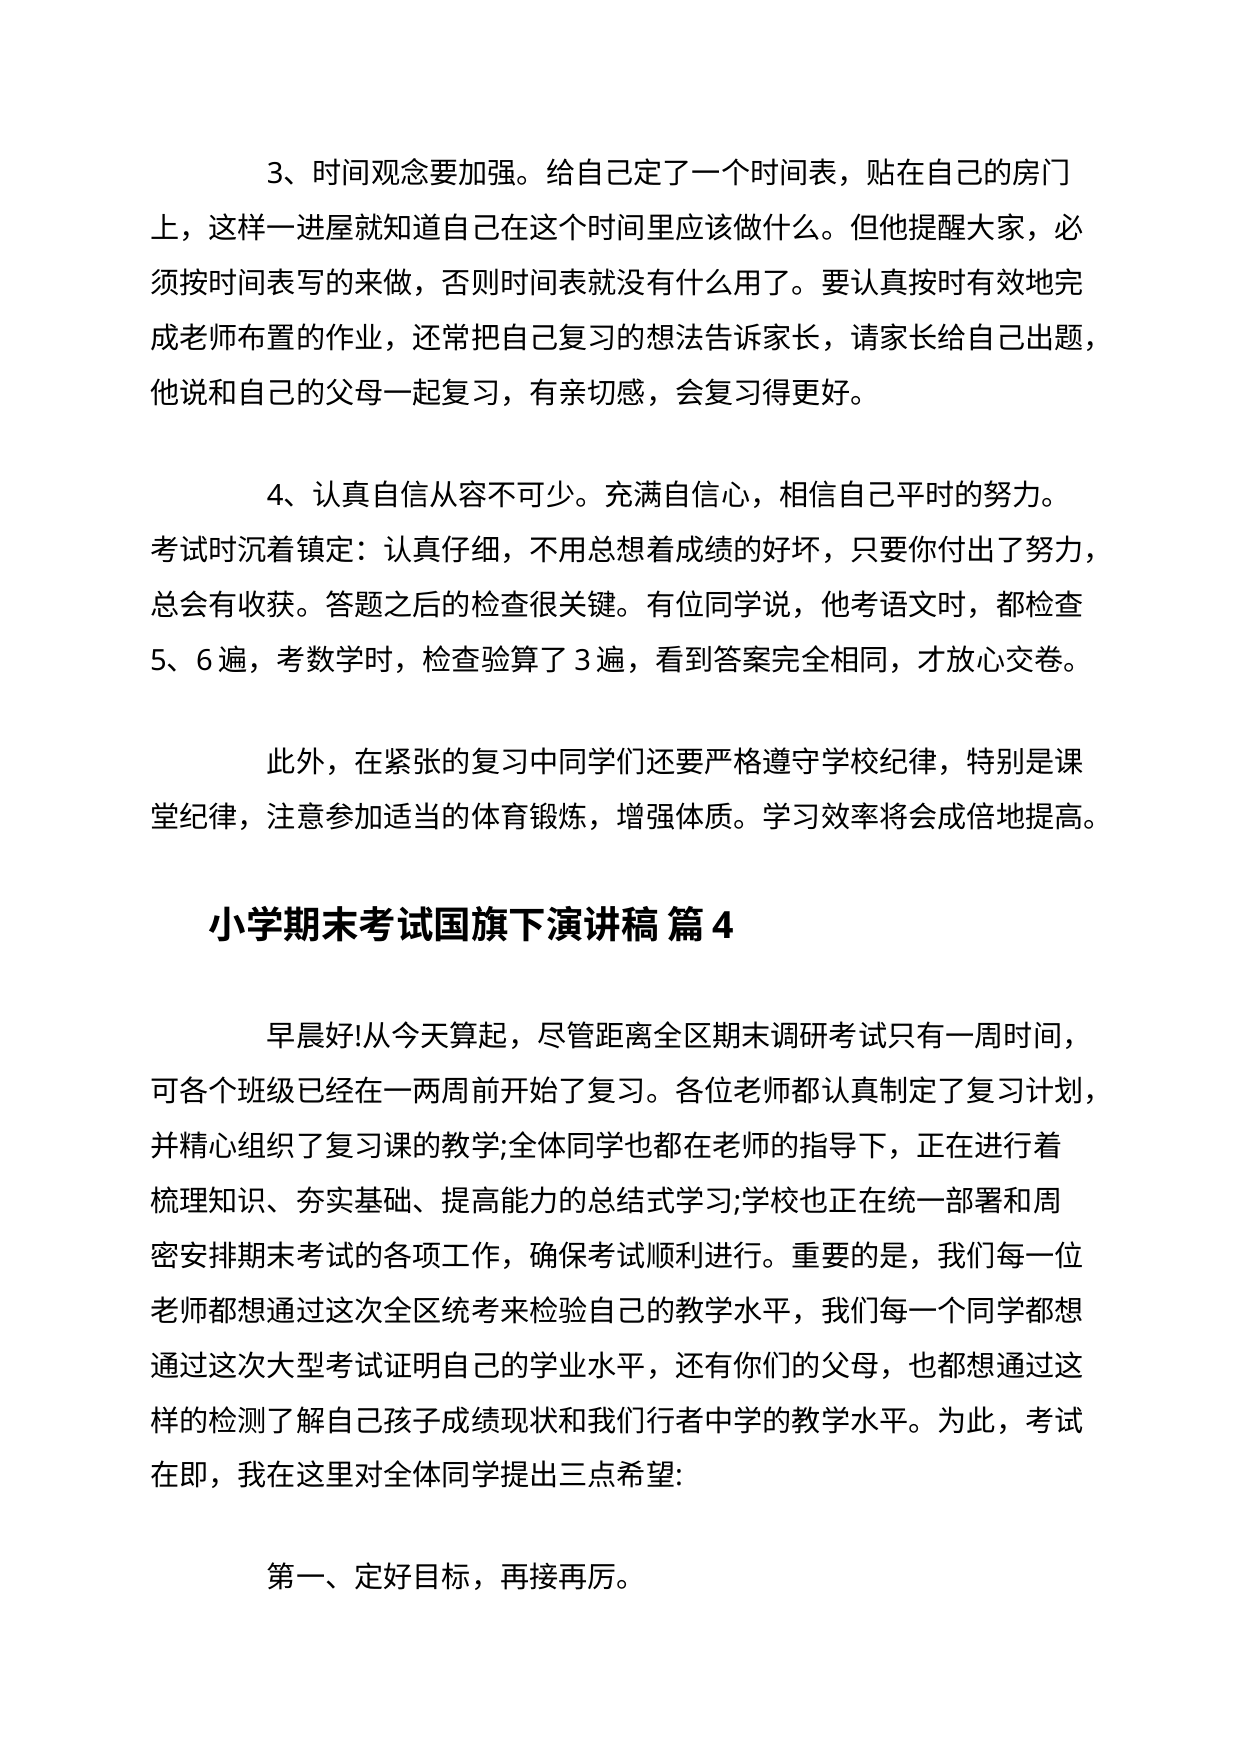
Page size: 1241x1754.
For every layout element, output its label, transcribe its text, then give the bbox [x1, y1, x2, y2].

text 4、认真自信从容不可少。充满自信心，相信自己平时的努力。考试时沉着镇定：认真仔细，不用总想着成绩的好坏，只要你付出了努力，总会有收获。答题之后的检查很关键。有位同学说，他考语文时，都检查5、6遍，考数学时，检查验算了3遍，看到答案完全相同，才放心交卷。 [150, 471, 1090, 679]
text 此外，在紧张的复习中同学们还要严格遵守学校纪律，特别是课堂纪律，注意参加适当的体育锻炼，增强体质。学习效率将会成倍地提高。 [150, 738, 1090, 835]
text 早晨好!从今天算起，尽管距离全区期末调研考试只有一周时间，可各个班级已经在一两周前开始了复习。各位老师都认真制定了复习计划，并精心组织了复习课的教学;全体同学也都在老师的指导下，正在进行着梳理知识、夯实基础、提高能力的总结式学习;学校也正在统一部署和周密安排期末考试的各项工作，确保考试顺利进行。重要的是，我们每一位老师都想通过这次全区统考来检验自己的教学水平，我们每一个同学都想通过这次大型考试证明自己的学业水平，还有你们的父母，也都想通过这样的检测了解自己孩子成绩现状和我们行者中学的教学水平。为此，考试在即，我在这里对全体同学提出三点希望: [150, 1012, 1090, 1494]
text 第一、定好目标，再接再厉。 [150, 1554, 1090, 1596]
text 3、时间观念要加强。给自己定了一个时间表，贴在自己的房门上，这样一进屋就知道自己在这个时间里应该做什么。但他提醒大家，必须按时间表写的来做，否则时间表就没有什么用了。要认真按时有效地完成老师布置的作业，还常把自己复习的想法告诉家长，请家长给自己出题，他说和自己的父母一起复习，有亲切感，会复习得更好。 [150, 150, 1090, 412]
text 小学期末考试国旗下演讲稿 篇4 [150, 895, 1090, 949]
